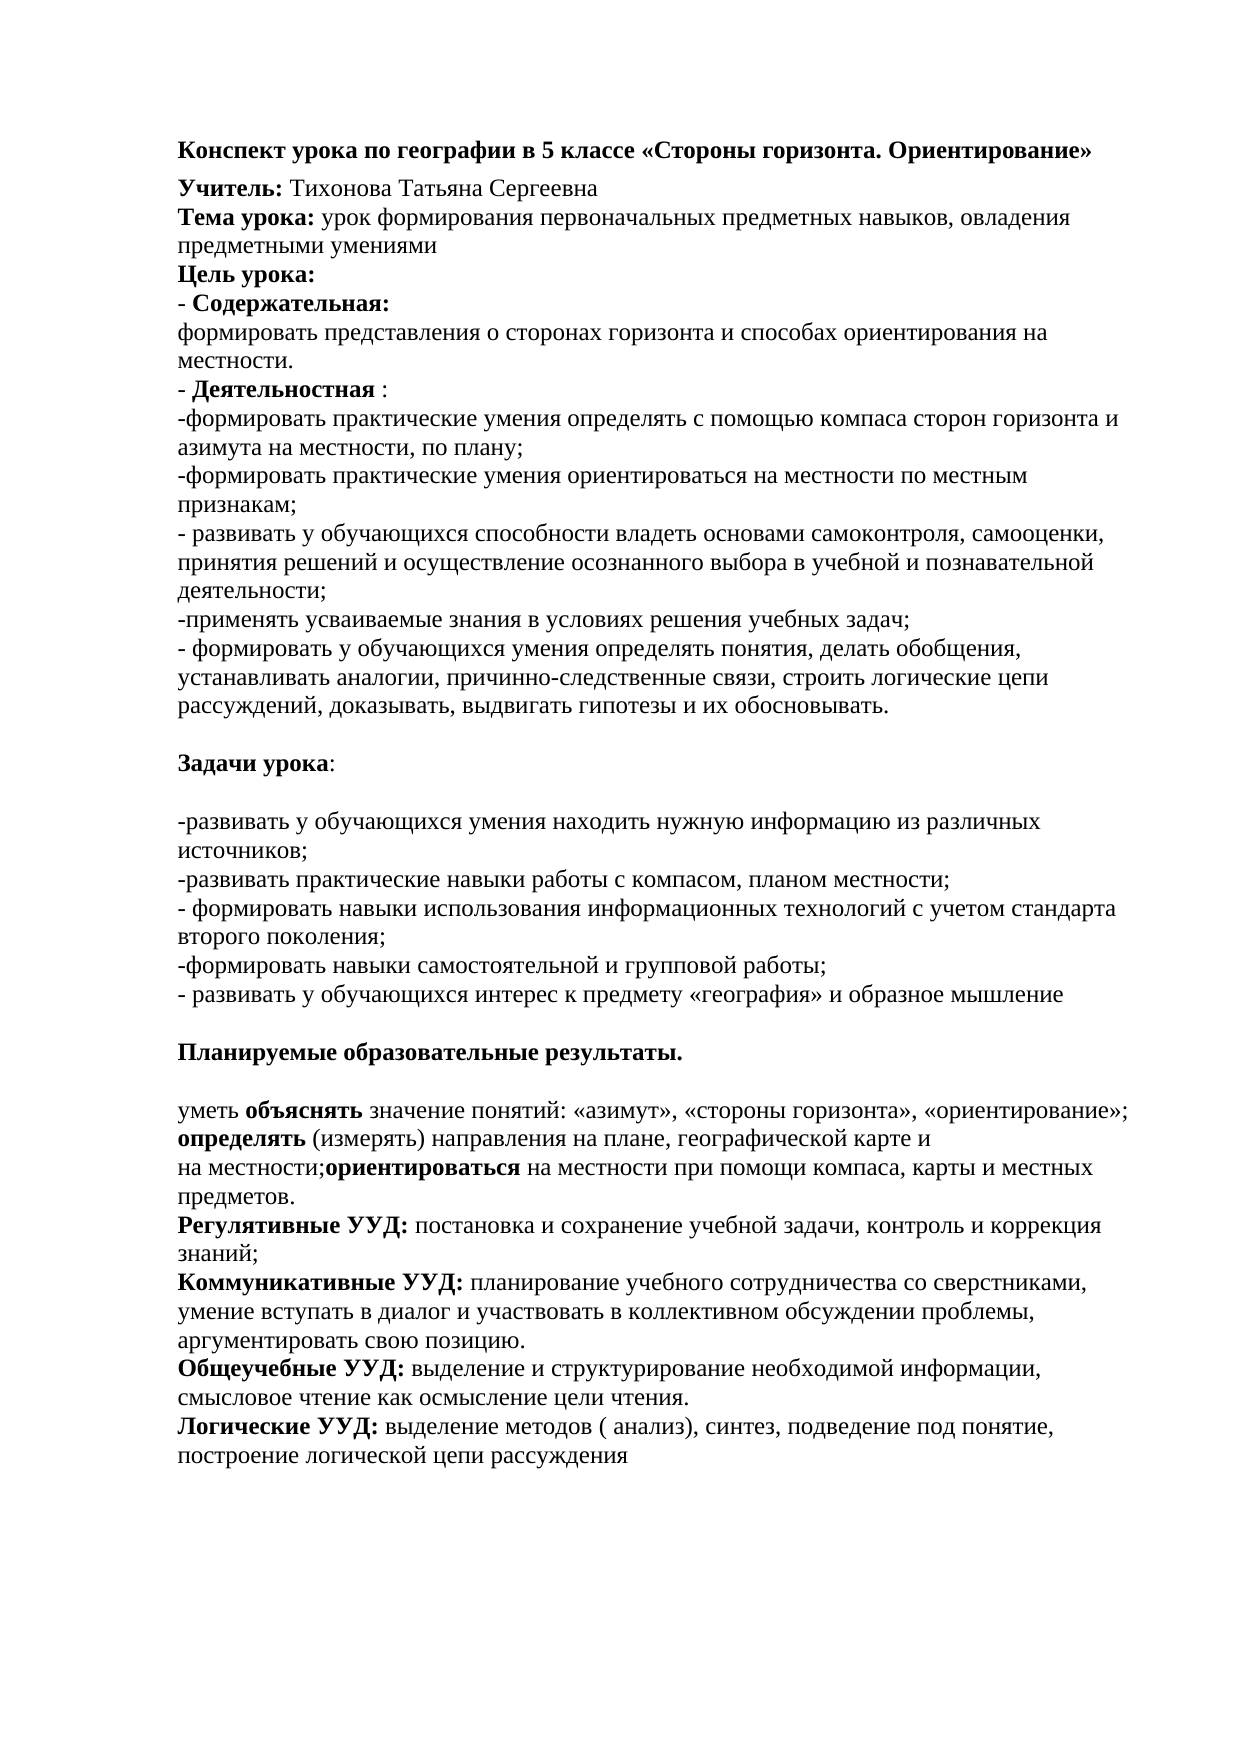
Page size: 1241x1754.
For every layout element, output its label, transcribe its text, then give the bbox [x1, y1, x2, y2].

text -формировать практические умения ориентироваться на местности по местным признакам; [177, 461, 1152, 518]
text - Содержательная: [177, 288, 1152, 317]
text - формировать у обучающихся умения определять понятия, делать обобщения, устанавливать аналогии, причинно-следственные связи, строить логические цепи рассуждений, доказывать, выдвигать гипотезы и их обосновывать. [177, 633, 1152, 719]
text - развивать у обучающихся способности владеть основами самоконтроля, самооценки, принятия решений и осуществление осознанного выбора в учебной и познавательной деятельности; [177, 518, 1152, 604]
text -развивать у обучающихся умения находить нужную информацию из различных источников; [177, 806, 1152, 864]
text Регулятивные УУД: постановка и сохранение учебной задачи, контроль и коррекция знаний; [177, 1210, 1152, 1267]
text -формировать практические умения определять с помощью компаса сторон горизонта и азимута на местности, по плану; [177, 403, 1152, 461]
text - Деятельностная : [177, 374, 1152, 403]
text - формировать навыки использования информационных технологий с учетом стандарта второго поколения; [177, 893, 1152, 950]
text -формировать навыки самостоятельной и групповой работы; [177, 950, 1152, 979]
text Учитель: Тихонова Татьяна Сергеевна [177, 173, 1152, 202]
text -применять усваиваемые знания в условиях решения учебных задач; [177, 604, 1152, 633]
text -развивать практические навыки работы с компасом, планом местности; [177, 864, 1152, 893]
text Планируемые образовательные результаты. [177, 1037, 1152, 1066]
text Тема урока: урок формирования первоначальных предметных навыков, овладения предметными умениями [177, 202, 1152, 259]
text формировать представления о сторонах горизонта и способах ориентирования на местности. [177, 317, 1152, 374]
text Логические УУД: выделение методов ( анализ), синтез, подведение под понятие, построение логической цепи рассуждения [177, 1411, 1152, 1468]
text - развивать у обучающихся интерес к предмету «география» и образное мышление [177, 979, 1152, 1008]
text определять (измерять) направления на плане, географической карте и на местности;ориентироваться на местности при помощи компаса, карты и местных предметов. [177, 1123, 1152, 1210]
text Задачи урока: [177, 748, 1152, 777]
text Цель урока: [177, 259, 1152, 288]
text уметь объяснять значение понятий: «азимут», «стороны горизонта», «ориентирование»; [177, 1095, 1152, 1123]
text Конспект урока по географии в 5 классе «Стороны горизонта. Ориентирование» [177, 135, 1152, 164]
text Коммуникативные УУД: планирование учебного сотрудничества со сверстниками, умение вступать в диалог и участвовать в коллективном обсуждении проблемы, аргументировать свою позицию. [177, 1267, 1152, 1353]
text Общеучебные УУД: выделение и структурирование необходимой информации, смысловое чтение как осмысление цели чтения. [177, 1353, 1152, 1411]
